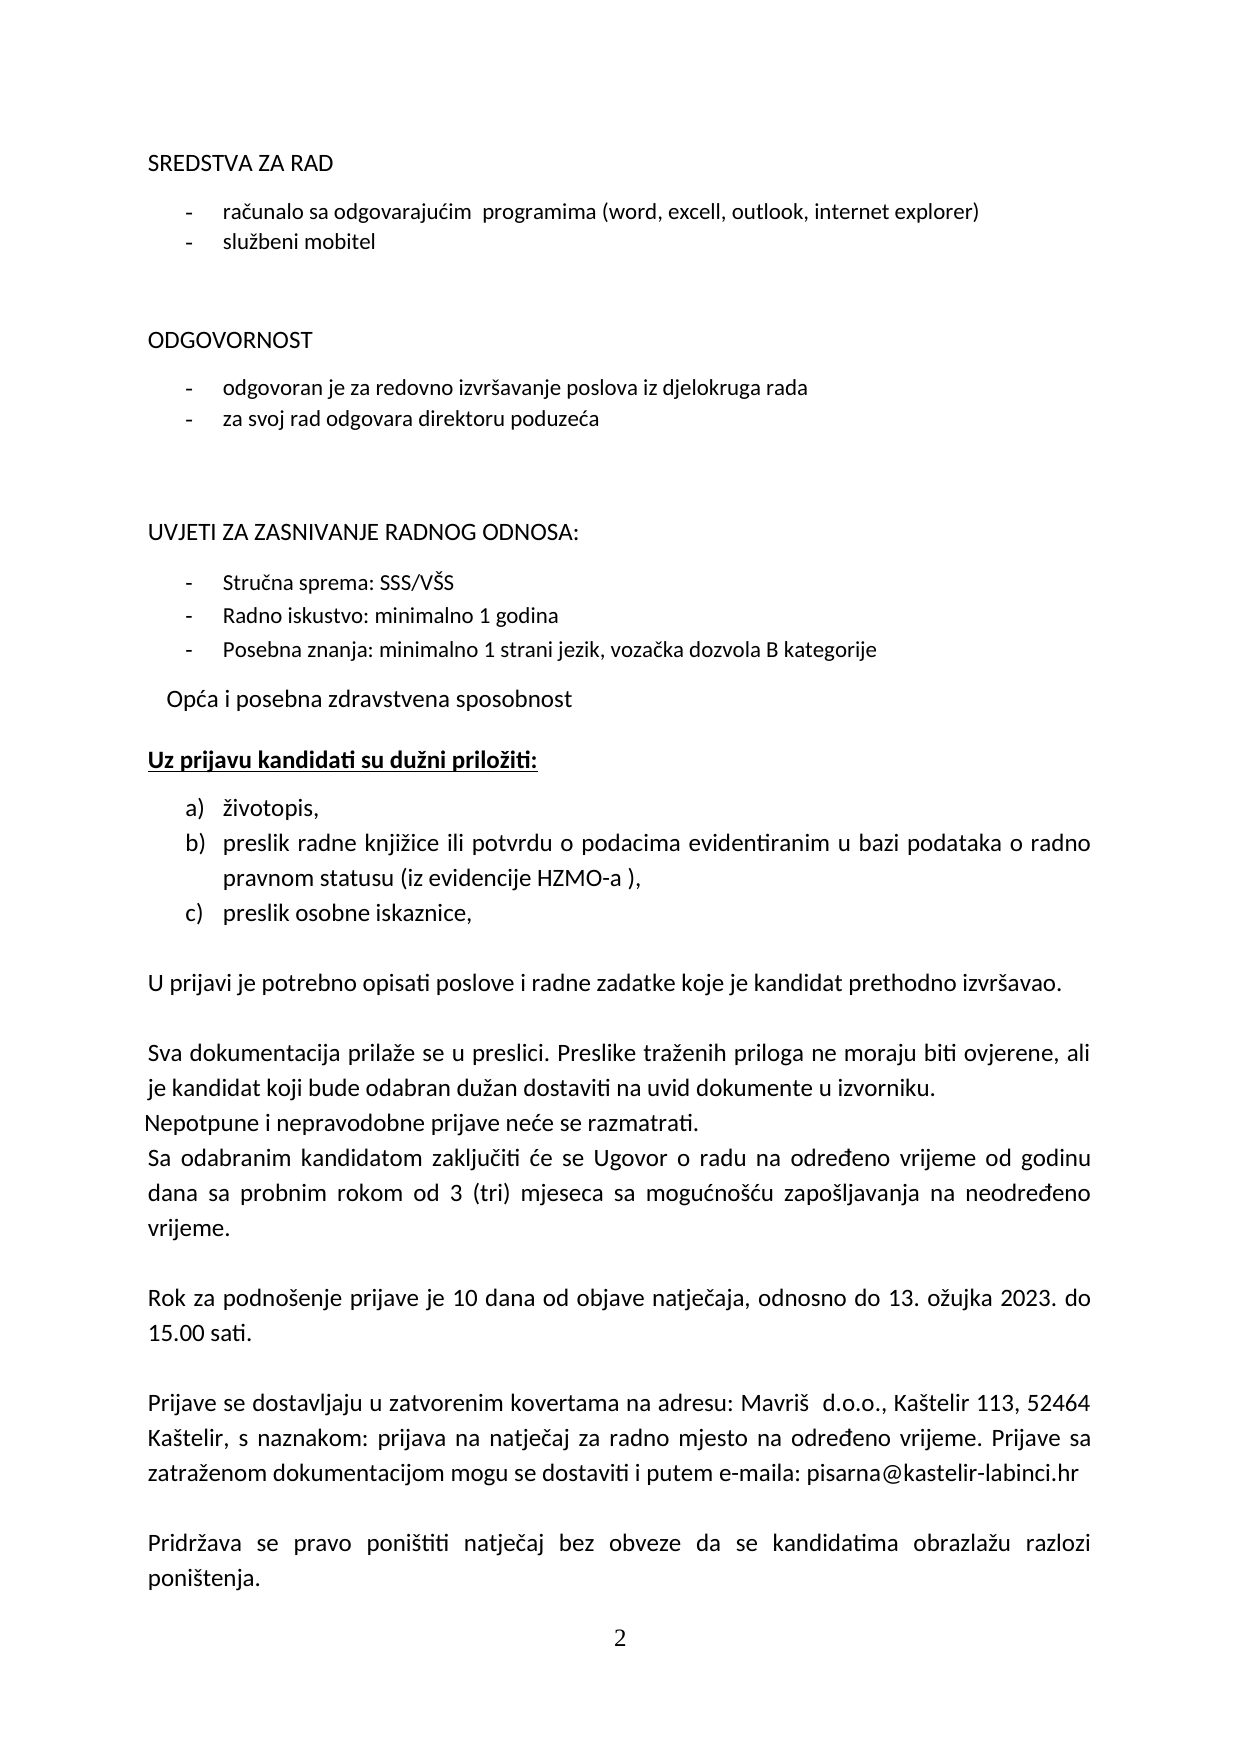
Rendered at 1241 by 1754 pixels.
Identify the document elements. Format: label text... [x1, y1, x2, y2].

list odgovoran je za redovno izvršavanje poslova iz djelokruga rada [185, 373, 1093, 401]
text Sa odabranim kandidatom zaključiti će se Ugovor o radu na određeno vrijeme od godinu dana sa probnim rokom od 3 (tri) mjeseca sa mogućnošću zapošljavanja na neodređeno vrijeme. [148, 1142, 1093, 1243]
text U prijavi je potrebno opisati poslove i radne zadatke koje je kandidat prethodno izvršavao. [148, 967, 1093, 998]
list računalo sa odgovarajućim programima (word, excell, outlook, internet explorer) [185, 197, 1093, 225]
text UVJETI ZA ZASNIVANJE RADNOG ODNOSA: [148, 516, 1093, 547]
list službeni mobitel [185, 227, 1093, 255]
text Sva dokumentacija prilaže se u preslici. Preslike traženih priloga ne moraju biti ovjerene, ali je kandidat koji bude odabran dužan dostaviti na uvid dokumente u izvorniku. [148, 1037, 1093, 1103]
list Radno iskustvo: minimalno 1 godina [185, 599, 1093, 631]
text Pridržava se pravo poništiti natječaj bez obveze da se kandidatima obrazlažu razlozi poništenja. [148, 1527, 1093, 1593]
text SREDSTVA ZA RAD [148, 148, 1093, 178]
text Nepotpune i nepravodobne prijave neće se razmatrati. [110, 1107, 1093, 1138]
text Rok za podnošenje prijave je 10 dana od objave natječaja, odnosno do 13. ožujka 2023. do 15.00 sati. [148, 1282, 1093, 1348]
list životopis, [185, 792, 1093, 823]
text Prijave se dostavljaju u zatvorenim kovertama na adresu: Mavriš d.o.o., Kaštelir 113, 52464 Kaštelir, s naznakom: prijava na natječaj za radno mjesto na određeno vrijeme. Prijave sa zatraženom dokumentacijom mogu se dostaviti i putem e-maila: pisarna@kastelir-labinci.hr [148, 1387, 1093, 1488]
list Posebna znanja: minimalno 1 strani jezik, vozačka dozvola B kategorije [185, 633, 1093, 664]
list za svoj rad odgovara direktoru poduzeća [185, 404, 1093, 432]
text Opća i posebna zdravstvena sposobnost [148, 683, 1093, 714]
list preslik radne knjižice ili potvrdu o podacima evidentiranim u bazi podataka o radno pravnom statusu (iz evidencije HZMO-a ), [185, 827, 1093, 893]
list Stručna sprema: SSS/VŠS [185, 566, 1093, 597]
list Uz prijavu kandidati su dužni priložiti: [148, 744, 1093, 775]
list preslik osobne iskaznice, [185, 897, 1093, 928]
text ODGOVORNOST [148, 324, 1093, 354]
